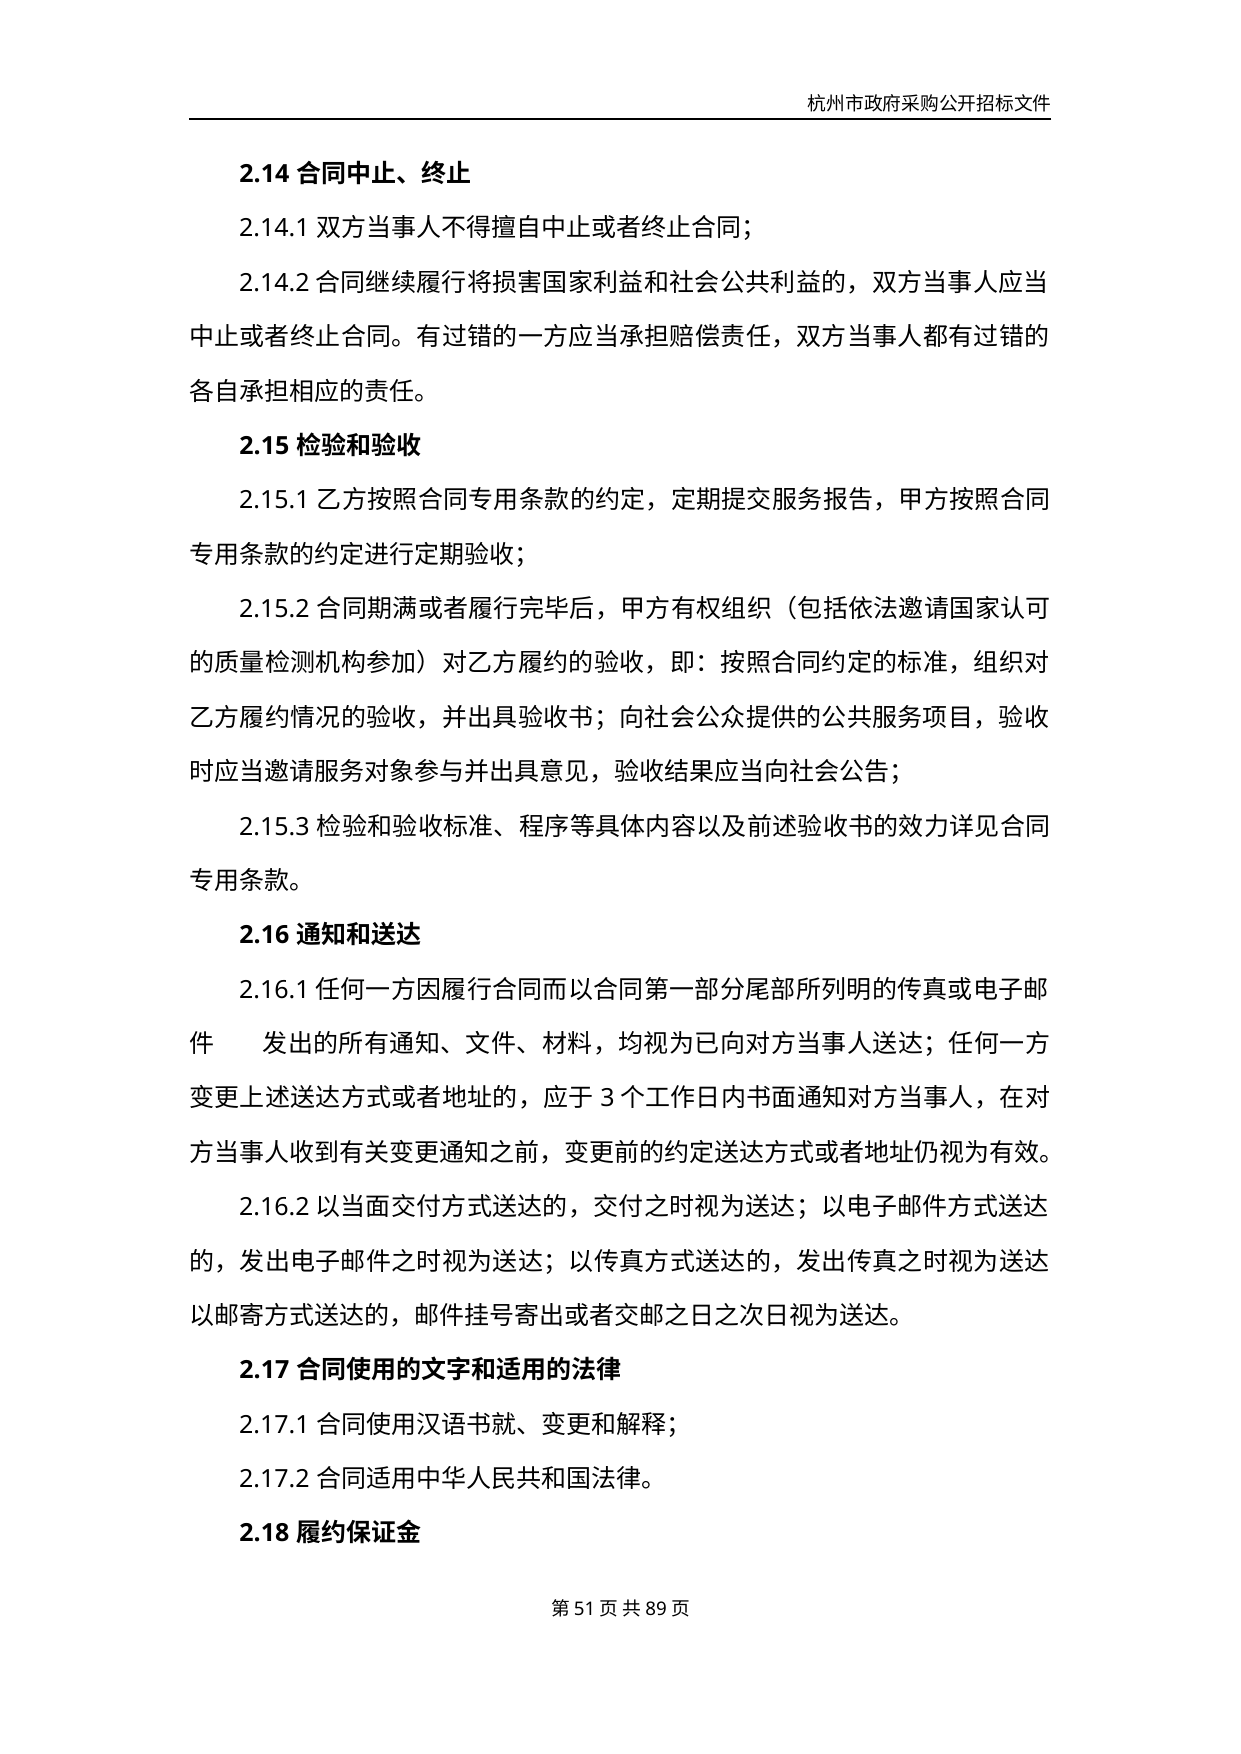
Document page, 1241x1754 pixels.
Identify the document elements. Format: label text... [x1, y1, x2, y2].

text 2.14.1 双方当事人不得擅自中止或者终止合同； [189, 208, 1051, 244]
text 2.14 合同中止、终止 [189, 153, 1051, 190]
text 2.14.2合同继续履行将损害国家利益和社会公共利益的，双方当事人应当中止或者终止合同。有过错的一方应当承担赔偿责任，双方当事人都有过错的，各自承担相应的责任。 [189, 262, 1051, 407]
text 2.17.2 合同适用中华人民共和国法律。 [189, 1458, 1051, 1495]
text 2.17 合同使用的文字和适用的法律 [189, 1350, 1051, 1386]
text 2.16.1任何一方因履行合同而以合同第一部分尾部所列明的传真或电子邮件 发出的所有通知、文件、材料，均视为已向对方当事人送达；任何一方变更上述送达方式或者地址的，应于3个工作日内书面通知对方当事人，在对方当事人收到有关变更通知之前，变更前的约定送达方式或者地址仍视为有效。 [189, 969, 1051, 1168]
text 2.16 通知和送达 [189, 915, 1051, 951]
text 2.18 履约保证金 [189, 1513, 1051, 1549]
text 2.17.1 合同使用汉语书就、变更和解释； [189, 1404, 1051, 1440]
text 2.16.2以当面交付方式送达的，交付之时视为送达；以电子邮件方式送达的，发出电子邮件之时视为送达；以传真方式送达的，发出传真之时视为送达；以邮寄方式送达的，邮件挂号寄出或者交邮之日之次日视为送达。 [189, 1187, 1051, 1332]
text 2.15.1 乙方按照合同专用条款的约定，定期提交服务报告，甲方按照合同专用条款的约定进行定期验收； [189, 480, 1051, 570]
text 2.15 检验和验收 [189, 425, 1051, 462]
text 2.15.2 合同期满或者履行完毕后，甲方有权组织（包括依法邀请国家认可的质量检测机构参加）对乙方履约的验收，即：按照合同约定的标准，组织对乙方履约情况的验收，并出具验收书；向社会公众提供的公共服务项目，验收时应当邀请服务对象参与并出具意见，验收结果应当向社会公告； [189, 588, 1051, 788]
text 2.15.3 检验和验收标准、程序等具体内容以及前述验收书的效力详见合同专用条款。 [189, 806, 1051, 897]
